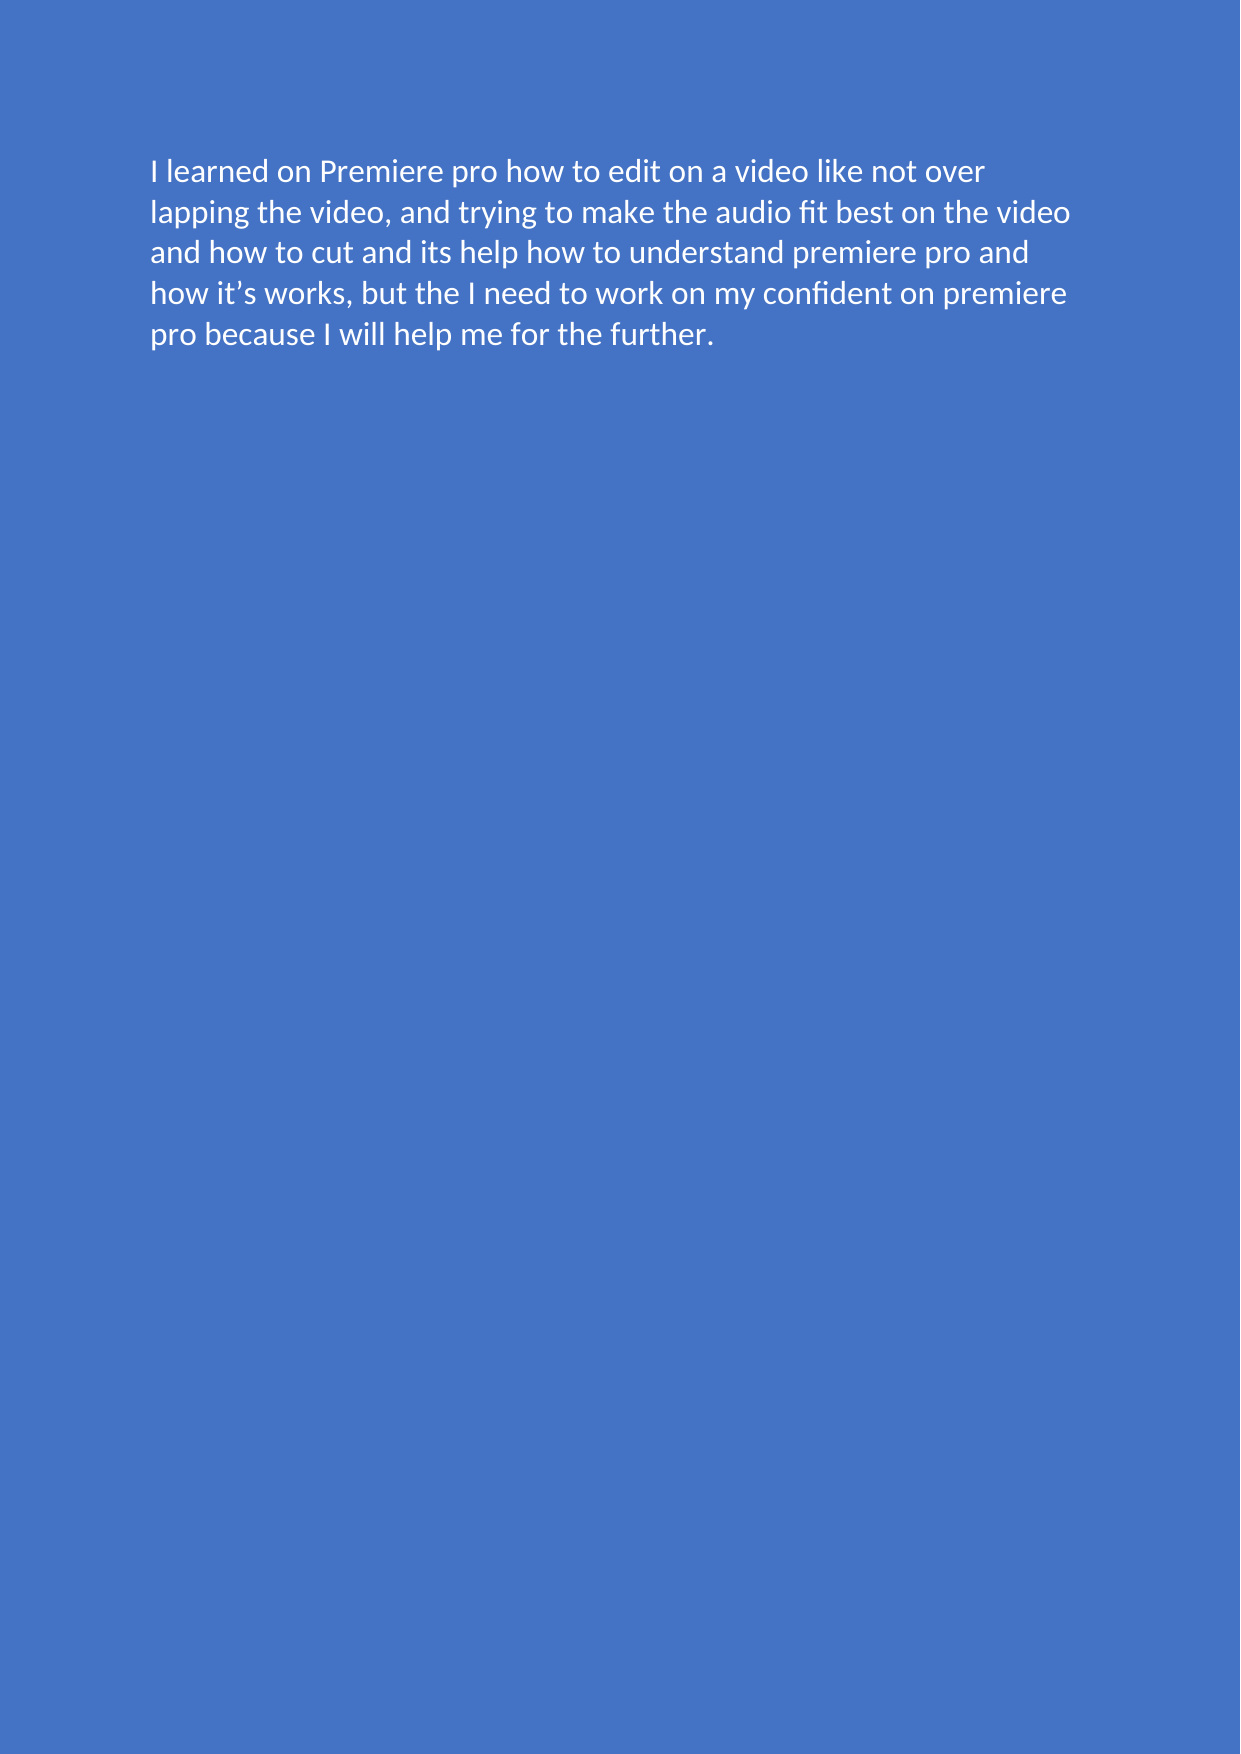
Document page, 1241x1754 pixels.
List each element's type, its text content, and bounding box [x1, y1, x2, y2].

text I learned on Premiere pro how to edit on a video like not over lapping the video, and trying to make the audio fit best on the video and how to cut and its help how to understand premiere pro and how it’s works, but the I need to work on my confident on premiere pro because I will help me for the further. [150, 150, 1090, 354]
